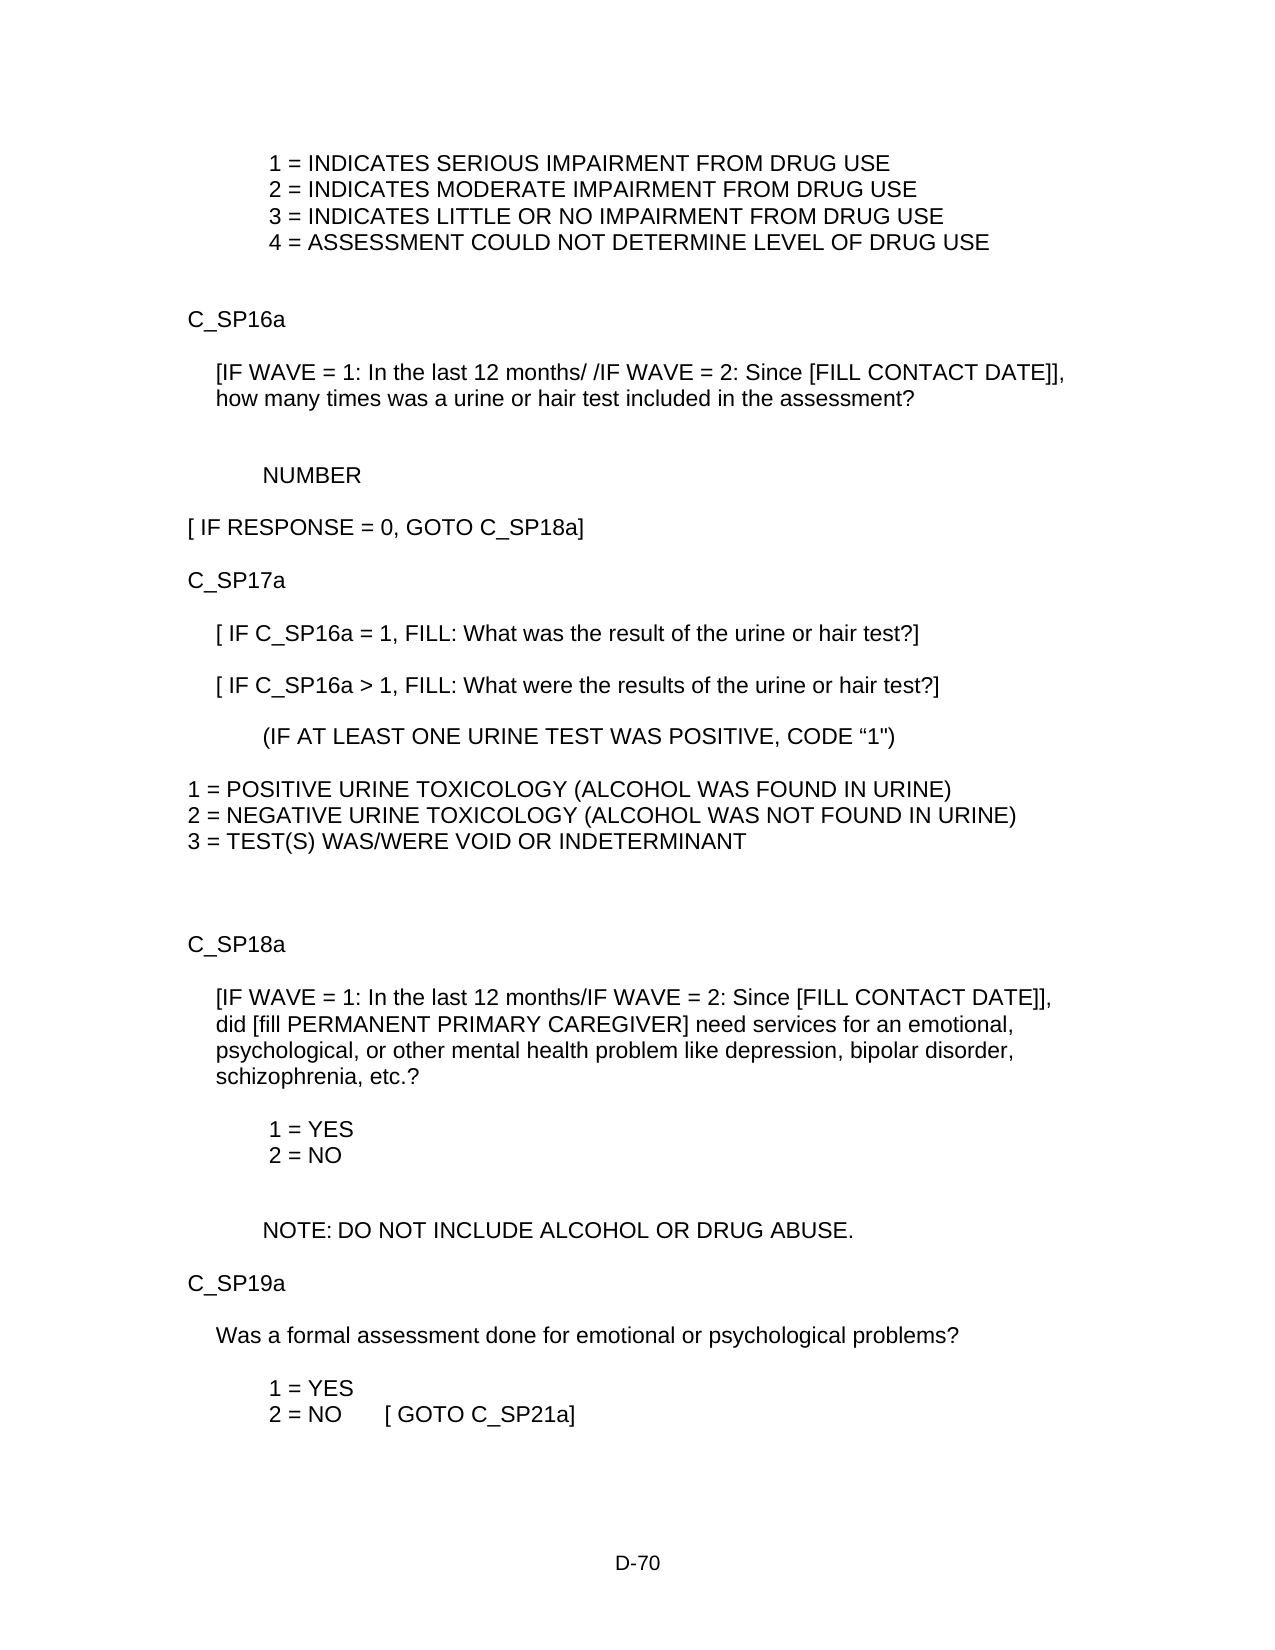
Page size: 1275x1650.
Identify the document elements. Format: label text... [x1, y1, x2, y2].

text NOTE: DO NOT INCLUDE ALCOHOL OR DRUG ABUSE. [187, 1217, 1087, 1243]
text C_SP16a [187, 306, 1087, 332]
text Was a formal assessment done for emotional or psychological problems? [216, 1322, 1087, 1348]
text 2 = NO [ GOTO C_SP21a] [187, 1401, 1087, 1428]
text [IF WAVE = 1: In the last 12 months/IF WAVE = 2: Since [FILL CONTACT DATE]], did [fill PERMANENT PRIMARY CAREGIVER] need services for an emotional, psychological, or other mental health problem like depression, bipolar disorder, schizophrenia, etc.? [216, 984, 1087, 1089]
text NUMBER [187, 462, 1087, 488]
text [ IF C_SP16a > 1, FILL: What were the results of the urine or hair test?] [216, 672, 1087, 699]
text [IF WAVE = 1: In the last 12 months/ /IF WAVE = 2: Since [FILL CONTACT DATE]], how many times was a urine or hair test included in the assessment? [216, 358, 1087, 411]
text 1 = INDICATES SERIOUS IMPAIRMENT FROM DRUG USE [187, 150, 1087, 176]
text 3 = TEST(S) WAS/WERE VOID OR INDETERMINANT [187, 828, 1087, 855]
text 4 = ASSESSMENT COULD NOT DETERMINE LEVEL OF DRUG USE [187, 229, 1087, 255]
text 1 = POSITIVE URINE TOXICOLOGY (ALCOHOL WAS FOUND IN URINE) [187, 776, 1087, 802]
text 3 = INDICATES LITTLE OR NO IMPAIRMENT FROM DRUG USE [187, 203, 1087, 229]
text [ IF RESPONSE = 0, GOTO C_SP18a] [187, 514, 1087, 541]
text C_SP18a [187, 931, 1087, 958]
text 2 = INDICATES MODERATE IMPAIRMENT FROM DRUG USE [187, 176, 1087, 203]
text C_SP19a [187, 1269, 1087, 1296]
text 1 = YES [187, 1375, 1087, 1401]
text (IF AT LEAST ONE URINE TEST WAS POSITIVE, CODE “1") [187, 723, 1087, 749]
text 2 = NEGATIVE URINE TOXICOLOGY (ALCOHOL WAS NOT FOUND IN URINE) [187, 802, 1087, 828]
text 1 = YES [187, 1116, 1087, 1142]
text [ IF C_SP16a = 1, FILL: What was the result of the urine or hair test?] [216, 620, 1087, 646]
text C_SP17a [187, 567, 1087, 593]
text 2 = NO [187, 1142, 1087, 1169]
